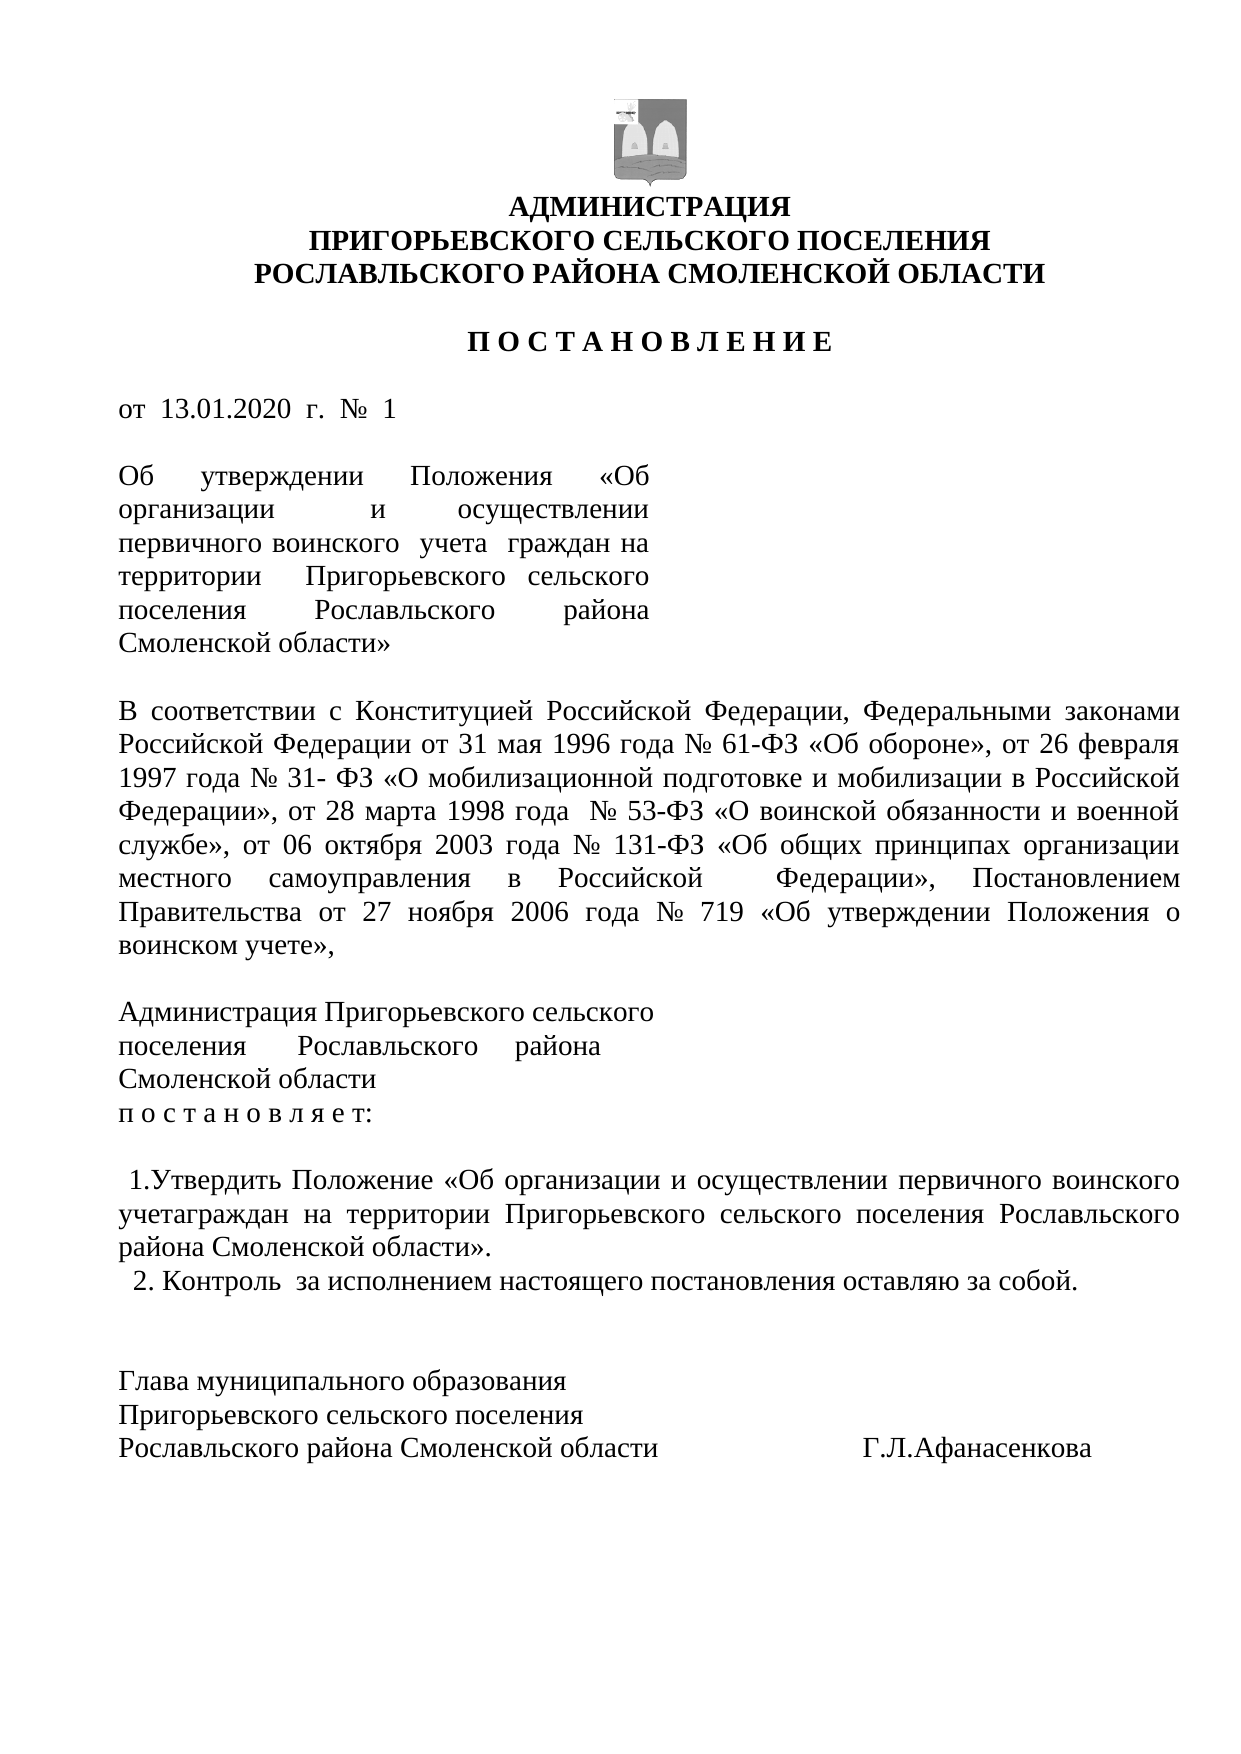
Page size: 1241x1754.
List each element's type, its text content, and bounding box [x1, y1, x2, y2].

text Глава муниципального образования [118, 1363, 1181, 1397]
text РОСЛАВЛЬСКОГО РАЙОНА СМОЛЕНСКОЙ ОБЛАСТИ [118, 257, 1181, 290]
text В соответствии с Конституцией Российской Федерации, Федеральными законами Российской Федерации от 31 мая 1996 года № 61-ФЗ «Об обороне», от 26 февраля 1997 года № 31- ФЗ «О мобилизационной подготовке и мобилизации в Российской Федерации», от 28 марта 1998 года № 53-ФЗ «О воинской обязанности и военной службе», от 06 октября 2003 года № 131-ФЗ «Об общих принципах организации местного самоуправления в Российской Федерации», Постановлением Правительства от 27 ноября 2006 года № 719 «Об утверждении Положения о воинском учете», [118, 693, 1181, 961]
text Смоленской области [118, 1062, 1181, 1095]
text от 13.01.2020 г. № 1 [118, 391, 1181, 424]
text П О С Т А Н О В Л Е Н И Е [118, 324, 1181, 357]
text п о с т а н о в л я е т: [118, 1095, 1181, 1129]
text АДМИНИСТРАЦИЯ [118, 189, 1181, 223]
text Администрация Пригорьевского сельского [118, 994, 1181, 1028]
text 2. Контроль за исполнением настоящего постановления оставляю за собой. [118, 1263, 1181, 1296]
text Пригорьевского сельского поселения [118, 1397, 1181, 1431]
text поселения Рославльского района [118, 1028, 1181, 1062]
text 1.Утвердить Положение «Об организации и осуществлении первичного воинского учетаграждан на территории Пригорьевского сельского поселения Рославльского района Смоленской области». [118, 1162, 1181, 1263]
text ПРИГОРЬЕВСКОГО СЕЛЬСКОГО ПОСЕЛЕНИЯ [118, 223, 1181, 257]
text Об утверждении Положения «Об организации и осуществлении первичного воинского учета граждан на территории Пригорьевского сельского поселения Рославльского района Смоленской области» [118, 458, 650, 659]
text Рославльского района Смоленской области Г.Л.Афанасенкова [118, 1431, 1181, 1464]
